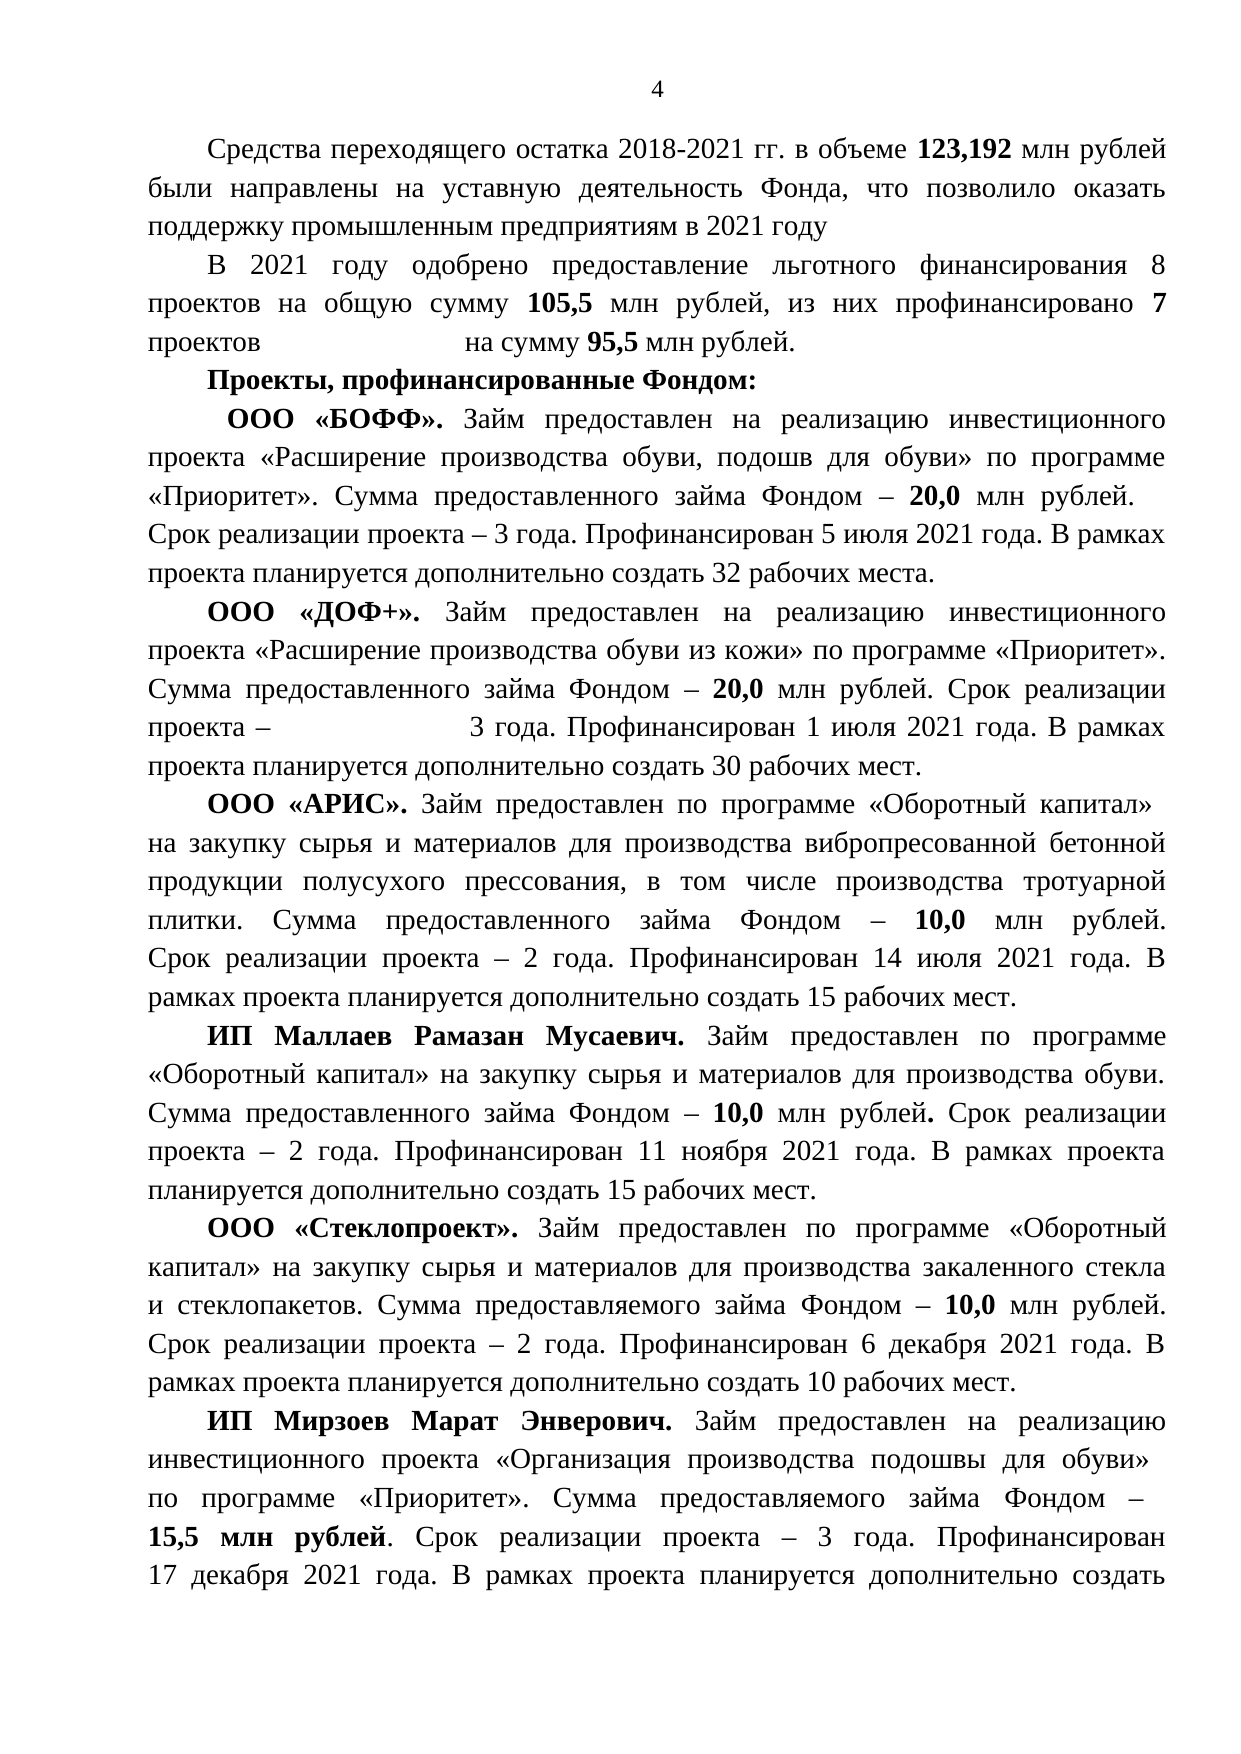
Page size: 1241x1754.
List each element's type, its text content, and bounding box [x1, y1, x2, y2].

text ИП Маллаев Рамазан Мусаевич. Займ предоставлен по программе «Оборотный капитал» на закупку сырья и материалов для производства обуви. Сумма предоставленного займа Фондом – 10,0 млн рублей. Срок реализации проекта – 2 года. Профинансирован 11 ноября 2021 года. В рамках проекта планируется дополнительно создать 15 рабочих мест. [148, 1090, 1167, 1133]
text ООО «БОФФ». Займ предоставлен на реализацию инвестиционного проекта «Расширение производства обуви, подошв для обуви» по программе «Приоритет». Сумма предоставленного займа Фондом – 20,0 млн рублей. Срок реализации проекта – 3 года. Профинансирован 5 июля 2021 года. В рамках проекта планируется дополнительно создать 32 рабочих места. [148, 401, 1167, 517]
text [148, 1403, 1167, 1519]
text ООО «Стеклопроект». Займ предоставлен по программе «Оборотный капитал» на закупку сырья и материалов для производства закаленного стекла и стеклопакетов. Сумма предоставляемого займа Фондом – 10,0 млн рублей. Срок реализации проекта – 2 года. Профинансирован 6 декабря 2021 года. В рамках проекта планируется дополнительно создать 10 рабочих мест. [148, 1359, 1167, 1398]
text ООО «АРИС». Займ предоставлен по программе «Оборотный капитал» на закупку сырья и материалов для производства вибропресованной бетонной продукции полусухого прессования, в том числе производства тротуарной плитки. Сумма предоставленного займа Фондом – 10,0 млн рублей. Срок реализации проекта – 2 года. Профинансирован 14 июля 2021 года. В рамках проекта планируется дополнительно создать 15 рабочих мест. [148, 974, 1167, 1013]
text ИП Маллаев Рамазан Мусаевич. Займ предоставлен по программе «Оборотный капитал» на закупку сырья и материалов для производства обуви. Сумма предоставленного займа Фондом – 10,0 млн рублей. Срок реализации проекта – 2 года. Профинансирован 11 ноября 2021 года. В рамках проекта планируется дополнительно создать 15 рабочих мест. [148, 1018, 1167, 1056]
text ИП Маллаев Рамазан Мусаевич. Займ предоставлен по программе «Оборотный капитал» на закупку сырья и материалов для производства обуви. Сумма предоставленного займа Фондом – 10,0 млн рублей. Срок реализации проекта – 2 года. Профинансирован 11 ноября 2021 года. В рамках проекта планируется дополнительно создать 15 рабочих мест. [148, 1167, 1167, 1205]
text В 2021 году одобрено предоставление льготного финансирования 8 проектов на общую сумму 105,5 млн рублей, из них профинансировано 7 проектов на сумму 95,5 млн рублей. [148, 319, 1167, 357]
text ООО «ДОФ+». Займ предоставлен на реализацию инвестиционного проекта «Расширение производства обуви из кожи» по программе «Приоритет». Сумма предоставленного займа Фондом – 20,0 млн рублей. Срок реализации проекта – 3 года. Профинансирован 1 июля 2021 года. В рамках проекта планируется дополнительно создать 30 рабочих мест. [148, 594, 1167, 709]
text ООО «Стеклопроект». Займ предоставлен по программе «Оборотный капитал» на закупку сырья и материалов для производства закаленного стекла и стеклопакетов. Сумма предоставляемого займа Фондом – 10,0 млн рублей. Срок реализации проекта – 2 года. Профинансирован 6 декабря 2021 года. В рамках проекта планируется дополнительно создать 10 рабочих мест. [148, 1210, 1167, 1249]
text Проекты, профинансированные Фондом: [148, 362, 1167, 396]
text В 2021 году одобрено предоставление льготного финансирования 8 проектов на общую сумму 105,5 млн рублей, из них профинансировано 7 проектов на сумму 95,5 млн рублей. [148, 247, 1167, 285]
text ООО «АРИС». Займ предоставлен по программе «Оборотный капитал» на закупку сырья и материалов для производства вибропресованной бетонной продукции полусухого прессования, в том числе производства тротуарной плитки. Сумма предоставленного займа Фондом – 10,0 млн рублей. Срок реализации проекта – 2 года. Профинансирован 14 июля 2021 года. В рамках проекта планируется дополнительно создать 15 рабочих мест. [148, 786, 1167, 825]
text ООО «Стеклопроект». Займ предоставлен по программе «Оборотный капитал» на закупку сырья и материалов для производства закаленного стекла и стеклопакетов. Сумма предоставляемого займа Фондом – 10,0 млн рублей. Срок реализации проекта – 2 года. Профинансирован 6 декабря 2021 года. В рамках проекта планируется дополнительно создать 10 рабочих мест. [148, 1282, 1167, 1326]
text ООО «ДОФ+». Займ предоставлен на реализацию инвестиционного проекта «Расширение производства обуви из кожи» по программе «Приоритет». Сумма предоставленного займа Фондом – 20,0 млн рублей. Срок реализации проекта – 3 года. Профинансирован 1 июля 2021 года. В рамках проекта планируется дополнительно создать 30 рабочих мест. [148, 743, 1167, 781]
text Средства переходящего остатка 2018-2021 гг. в объеме 123,192 млн рублей были направлены на уставную деятельность Фонда, что позволило оказать поддержку промышленным предприятиям в 2021 году [148, 131, 1167, 242]
text ООО «АРИС». Займ предоставлен по программе «Оборотный капитал» на закупку сырья и материалов для производства вибропресованной бетонной продукции полусухого прессования, в том числе производства тротуарной плитки. Сумма предоставленного займа Фондом – 10,0 млн рублей. Срок реализации проекта – 2 года. Профинансирован 14 июля 2021 года. В рамках проекта планируется дополнительно создать 15 рабочих мест. [148, 897, 1167, 941]
text ООО «БОФФ». Займ предоставлен на реализацию инвестиционного проекта «Расширение производства обуви, подошв для обуви» по программе «Приоритет». Сумма предоставленного займа Фондом – 20,0 млн рублей. Срок реализации проекта – 3 года. Профинансирован 5 июля 2021 года. В рамках проекта планируется дополнительно создать 32 рабочих места. [148, 550, 1167, 589]
